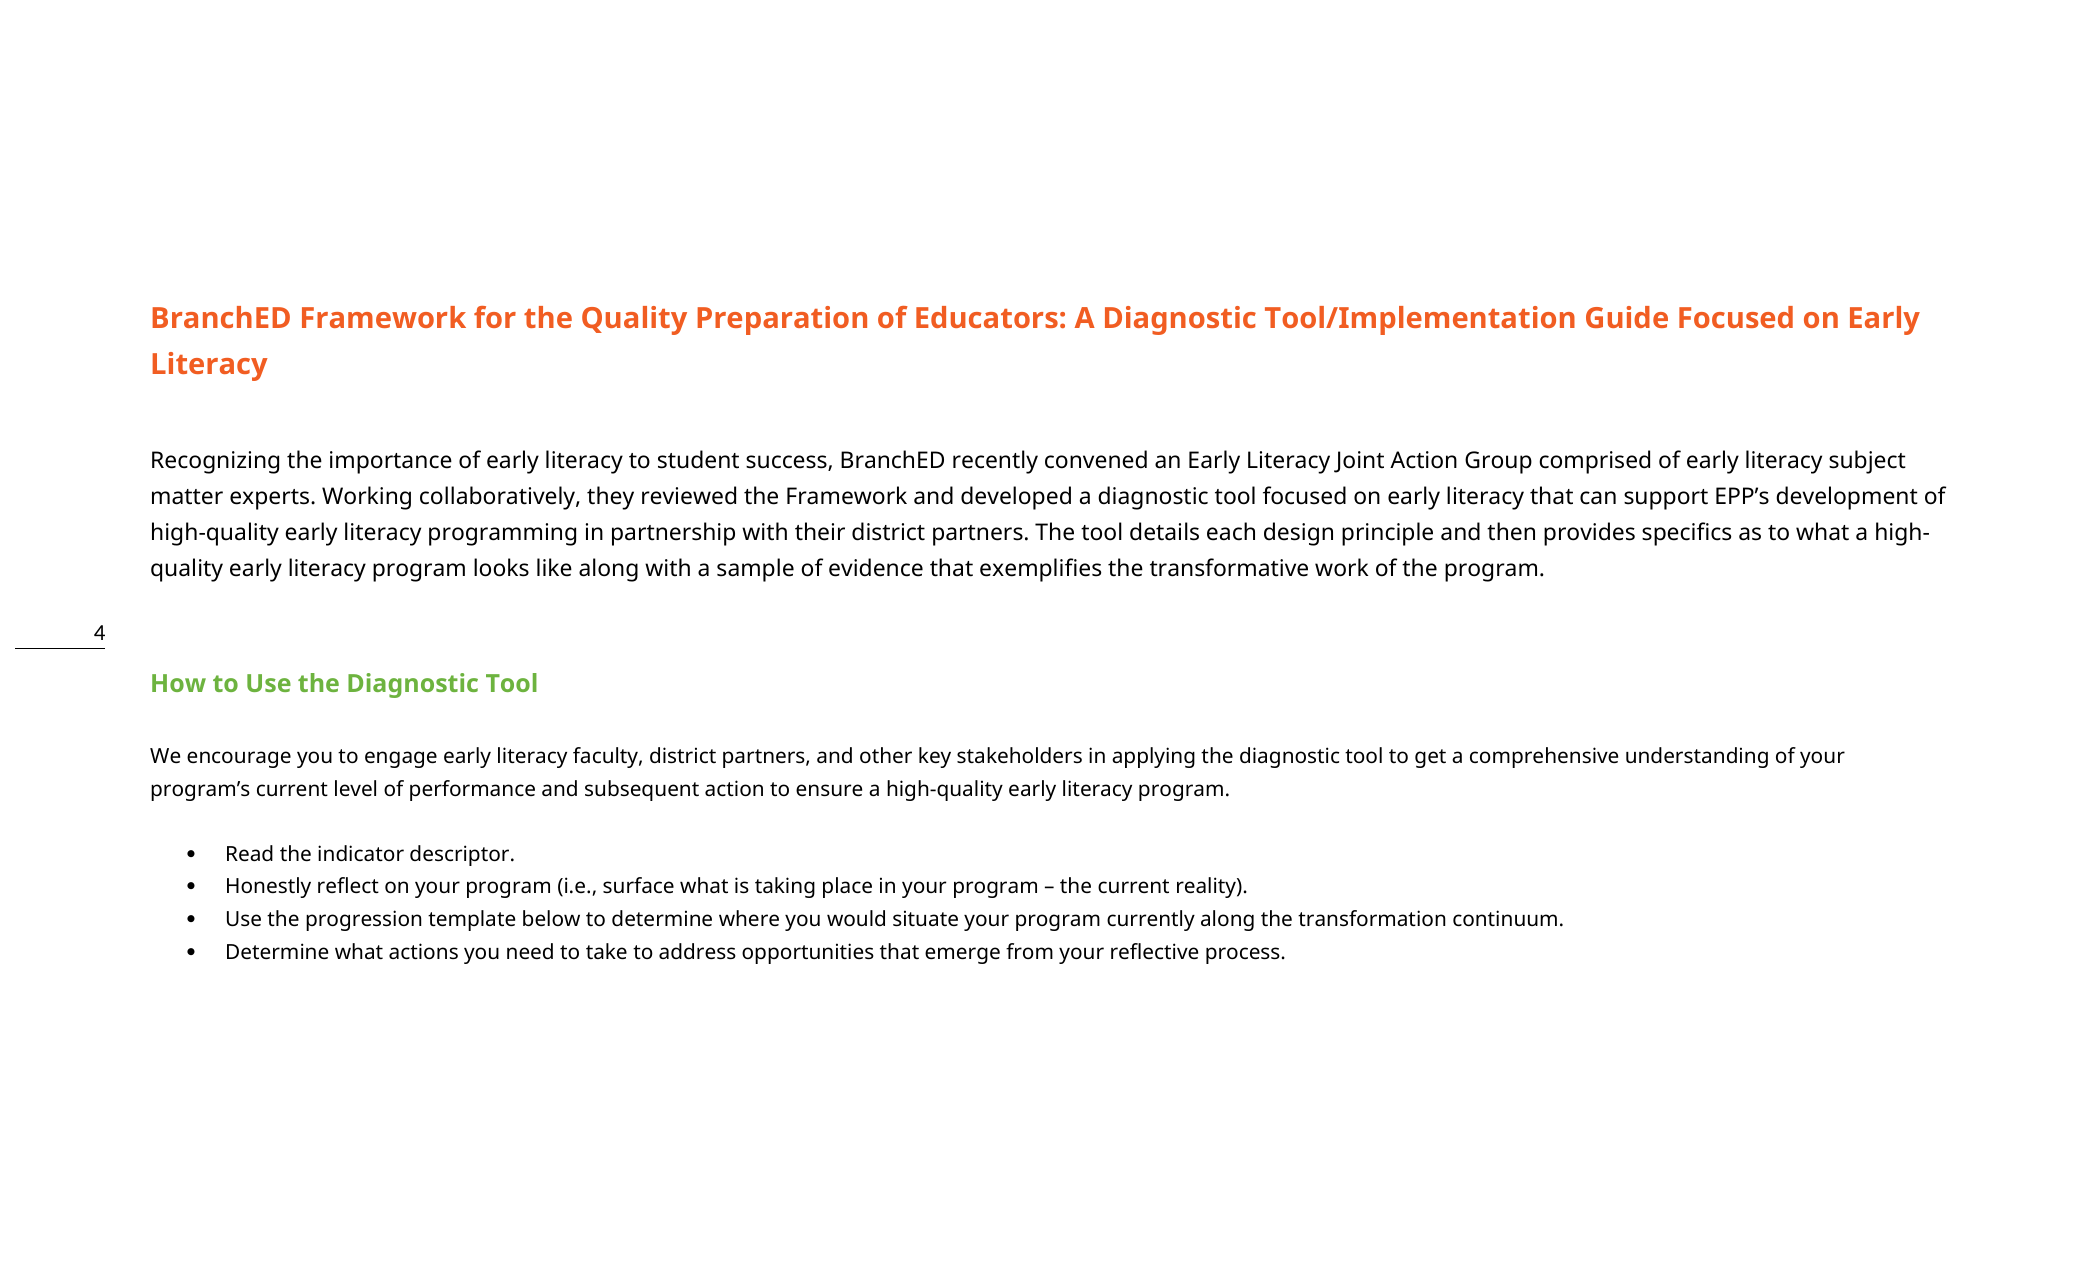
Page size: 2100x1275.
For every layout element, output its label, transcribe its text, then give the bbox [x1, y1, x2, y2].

list Determine what actions you need to take to address opportunities that emerge from your reflective process. [187, 937, 1950, 965]
text Recognizing the importance of early literacy to student success, BranchED recently convened an Early Literacy Joint Action Group comprised of early literacy subject matter experts. Working collaboratively, they reviewed the Framework and developed a diagnostic tool focused on early literacy that can support EPP’s development of high-quality early literacy programming in partnership with their district partners. The tool details each design principle and then provides specifics as to what a high-quality early literacy program looks like along with a sample of evidence that exemplifies the transformative work of the program. [150, 444, 1950, 583]
subtitle How to Use the Diagnostic Tool [150, 666, 1950, 700]
list Read the indicator descriptor. [187, 839, 1950, 867]
list Use the progression template below to determine where you would situate your program currently along the transformation continuum. [187, 904, 1950, 933]
list Honestly reflect on your program (i.e., surface what is taking place in your program – the current reality). [187, 872, 1950, 900]
text We encourage you to engage early literacy faculty, district partners, and other key stakeholders in applying the diagnostic tool to get a comprehensive understanding of your program’s current level of performance and subsequent action to ensure a high-quality early literacy program. [150, 741, 1950, 802]
subtitle BranchED Framework for the Quality Preparation of Educators: A Diagnostic Tool/Implementation Guide Focused on Early Literacy [150, 298, 1950, 383]
